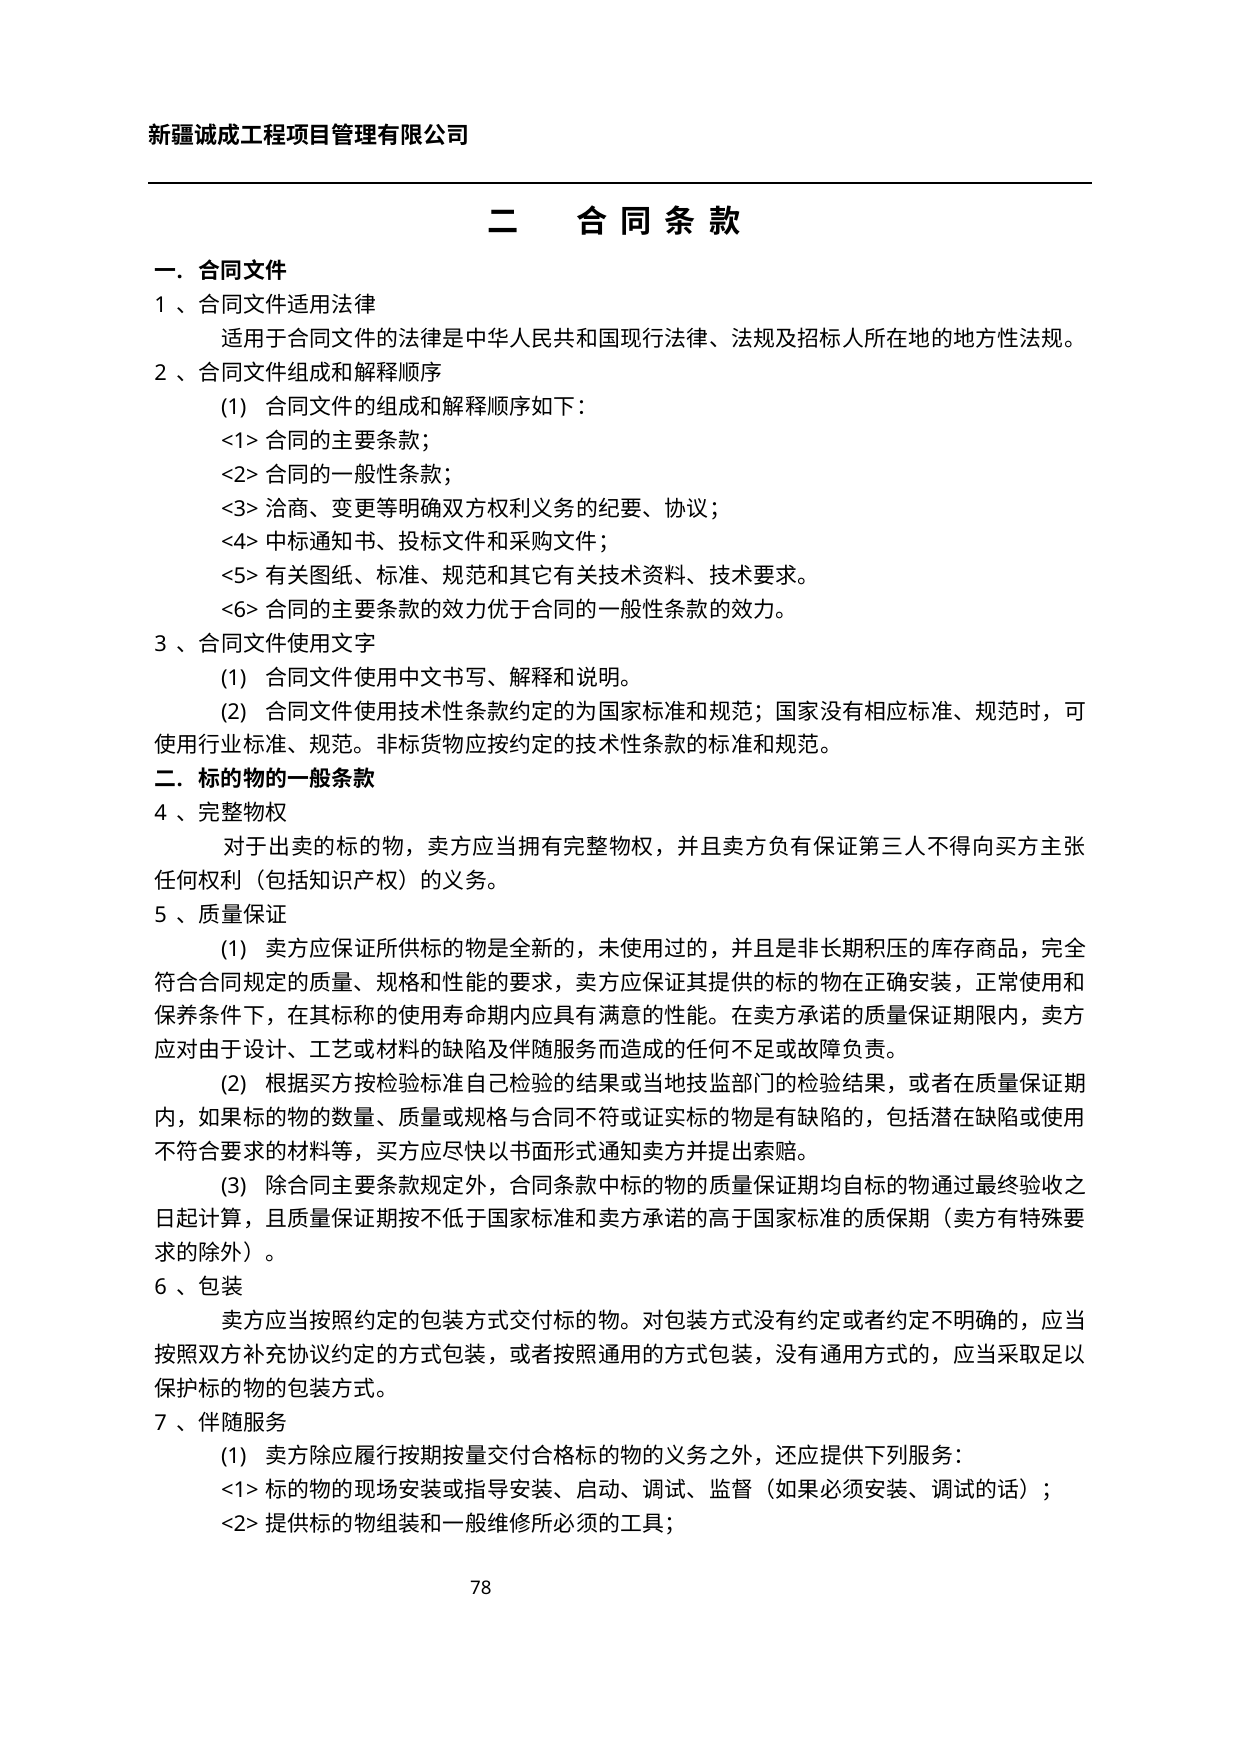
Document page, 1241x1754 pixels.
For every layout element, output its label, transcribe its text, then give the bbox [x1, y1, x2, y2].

text 6、包装 [154, 1268, 1086, 1302]
text 一. 合同文件 [154, 252, 1086, 286]
text 5、质量保证 [154, 896, 1086, 929]
text 3、合同文件使用文字 [154, 625, 1086, 659]
text <6>合同的主要条款的效力优于合同的一般性条款的效力。 [154, 591, 1086, 625]
text <1>标的物的现场安装或指导安装、启动、调试、监督（如果必须安装、调试的话）； [154, 1471, 1086, 1505]
text <3>洽商、变更等明确双方权利义务的纪要、协议； [154, 489, 1086, 523]
text 二 合同条款 [154, 185, 1086, 252]
text 二. 标的物的一般条款 [154, 760, 1086, 794]
text 7、伴随服务 [154, 1403, 1086, 1437]
text (2)根据买方按检验标准自己检验的结果或当地技监部门的检验结果，或者在质量保证期内，如果标的物的数量、质量或规格与合同不符或证实标的物是有缺陷的，包括潜在缺陷或使用不符合要求的材料等，买方应尽快以书面形式通知卖方并提出索赔。 [154, 1065, 1086, 1167]
text (1)卖方应保证所供标的物是全新的，未使用过的，并且是非长期积压的库存商品，完全符合合同规定的质量、规格和性能的要求，卖方应保证其提供的标的物在正确安装，正常使用和保养条件下，在其标称的使用寿命期内应具有满意的性能。在卖方承诺的质量保证期限内，卖方应对由于设计、工艺或材料的缺陷及伴随服务而造成的任何不足或故障负责。 [154, 929, 1086, 1065]
text <4>中标通知书、投标文件和采购文件； [154, 523, 1086, 557]
text 卖方应当按照约定的包装方式交付标的物。对包装方式没有约定或者约定不明确的，应当按照双方补充协议约定的方式包装，或者按照通用的方式包装，没有通用方式的，应当采取足以保护标的物的包装方式。 [154, 1302, 1086, 1403]
text <2>提供标的物组装和一般维修所必须的工具； [154, 1505, 1086, 1539]
text 1、合同文件适用法律 [154, 286, 1086, 320]
text 对于出卖的标的物，卖方应当拥有完整物权，并且卖方负有保证第三人不得向买方主张任何权利（包括知识产权）的义务。 [154, 828, 1086, 896]
text <5>有关图纸、标准、规范和其它有关技术资料、技术要求。 [154, 557, 1086, 591]
text (3)除合同主要条款规定外，合同条款中标的物的质量保证期均自标的物通过最终验收之日起计算，且质量保证期按不低于国家标准和卖方承诺的高于国家标准的质保期（卖方有特殊要求的除外）。 [154, 1167, 1086, 1268]
text 2、合同文件组成和解释顺序 [154, 354, 1086, 388]
text (1)合同文件的组成和解释顺序如下： [154, 388, 1086, 422]
text 4、完整物权 [154, 794, 1086, 828]
text (2)合同文件使用技术性条款约定的为国家标准和规范；国家没有相应标准、规范时，可使用行业标准、规范。非标货物应按约定的技术性条款的标准和规范。 [154, 693, 1086, 760]
text <2>合同的一般性条款； [154, 456, 1086, 489]
text <1>合同的主要条款； [154, 422, 1086, 456]
text (1)卖方除应履行按期按量交付合格标的物的义务之外，还应提供下列服务： [154, 1437, 1086, 1471]
text 适用于合同文件的法律是中华人民共和国现行法律、法规及招标人所在地的地方性法规。 [154, 320, 1086, 354]
text (1)合同文件使用中文书写、解释和说明。 [154, 659, 1086, 693]
